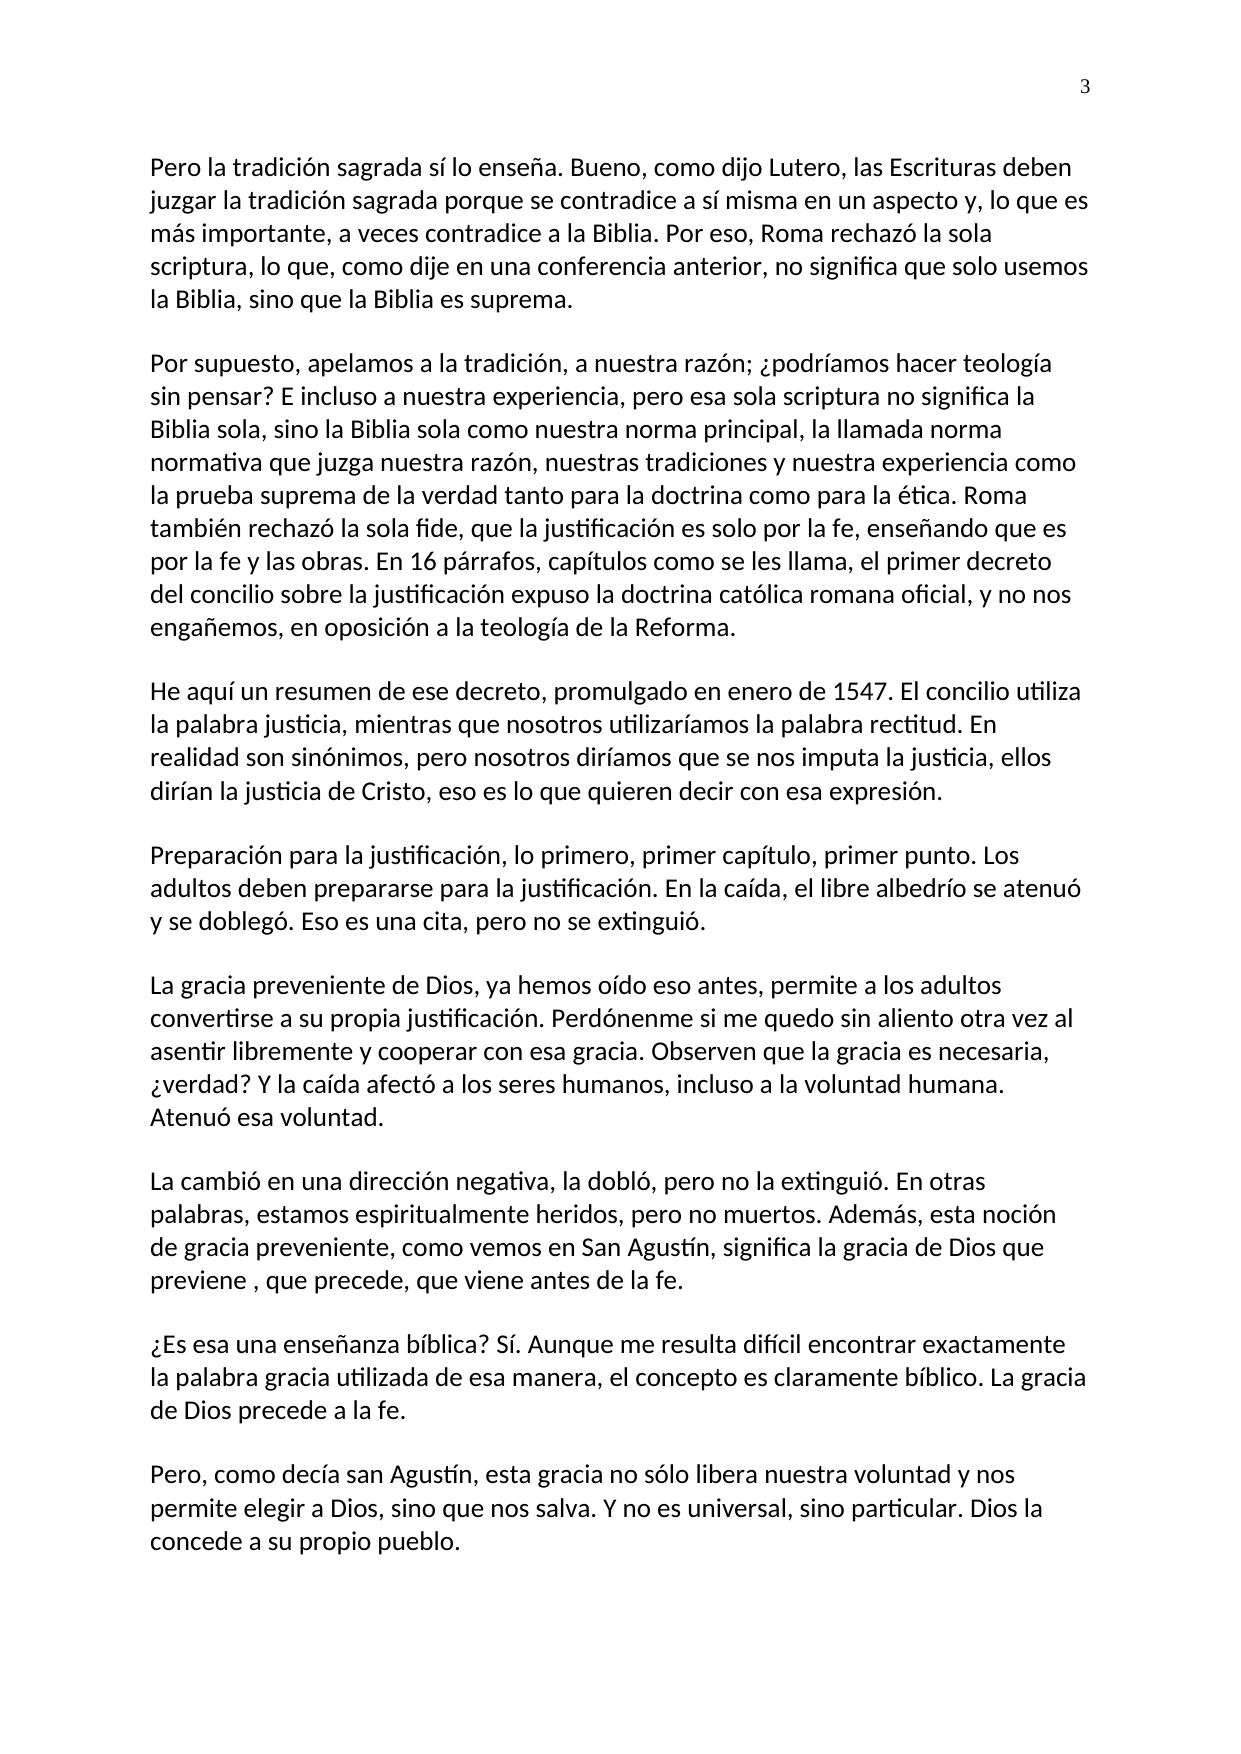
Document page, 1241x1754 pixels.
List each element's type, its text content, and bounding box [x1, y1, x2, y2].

text Por supuesto, apelamos a la tradición, a nuestra razón; ¿podríamos hacer teología sin pensar? E incluso a nuestra experiencia, pero esa sola scriptura no significa la Biblia sola, sino la Biblia sola como nuestra norma principal, la llamada norma normativa que juzga nuestra razón, nuestras tradiciones y nuestra experiencia como la prueba suprema de la verdad tanto para la doctrina como para la ética. Roma también rechazó la sola fide, que la justificación es solo por la fe, enseñando que es por la fe y las obras. En 16 párrafos, capítulos como se les llama, el primer decreto del concilio sobre la justificación expuso la doctrina católica romana oficial, y no nos engañemos, en oposición a la teología de la Reforma. [150, 346, 1090, 643]
text Pero, como decía san Agustín, esta gracia no sólo libera nuestra voluntad y nos permite elegir a Dios, sino que nos salva. Y no es universal, sino particular. Dios la concede a su propio pueblo. [150, 1458, 1090, 1557]
text La gracia preveniente de Dios, ya hemos oído eso antes, permite a los adultos convertirse a su propia justificación. Perdónenme si me quedo sin aliento otra vez al asentir libremente y cooperar con esa gracia. Observen que la gracia es necesaria, ¿verdad? Y la caída afectó a los seres humanos, incluso a la voluntad humana. Atenuó esa voluntad. [150, 968, 1090, 1133]
text Preparación para la justificación, lo primero, primer capítulo, primer punto. Los adultos deben prepararse para la justificación. En la caída, el libre albedrío se atenuó y se doblegó. Eso es una cita, pero no se extinguió. [150, 838, 1090, 937]
text ¿Es esa una enseñanza bíblica? Sí. Aunque me resulta difícil encontrar exactamente la palabra gracia utilizada de esa manera, el concepto es claramente bíblico. La gracia de Dios precede a la fe. [150, 1327, 1090, 1427]
text Pero la tradición sagrada sí lo enseña. Bueno, como dijo Lutero, las Escrituras deben juzgar la tradición sagrada porque se contradice a sí misma en un aspecto y, lo que es más importante, a veces contradice a la Biblia. Por eso, Roma rechazó la sola scriptura, lo que, como dije en una conferencia anterior, no significa que solo usemos la Biblia, sino que la Biblia es suprema. [150, 150, 1090, 315]
text He aquí un resumen de ese decreto, promulgado en enero de 1547. El concilio utiliza la palabra justicia, mientras que nosotros utilizaríamos la palabra rectitud. En realidad son sinónimos, pero nosotros diríamos que se nos imputa la justicia, ellos dirían la justicia de Cristo, eso es lo que quieren decir con esa expresión. [150, 674, 1090, 807]
text La cambió en una dirección negativa, la dobló, pero no la extinguió. En otras palabras, estamos espiritualmente heridos, pero no muertos. Además, esta noción de gracia preveniente, como vemos en San Agustín, significa la gracia de Dios que previene , que precede, que viene antes de la fe. [150, 1164, 1090, 1296]
